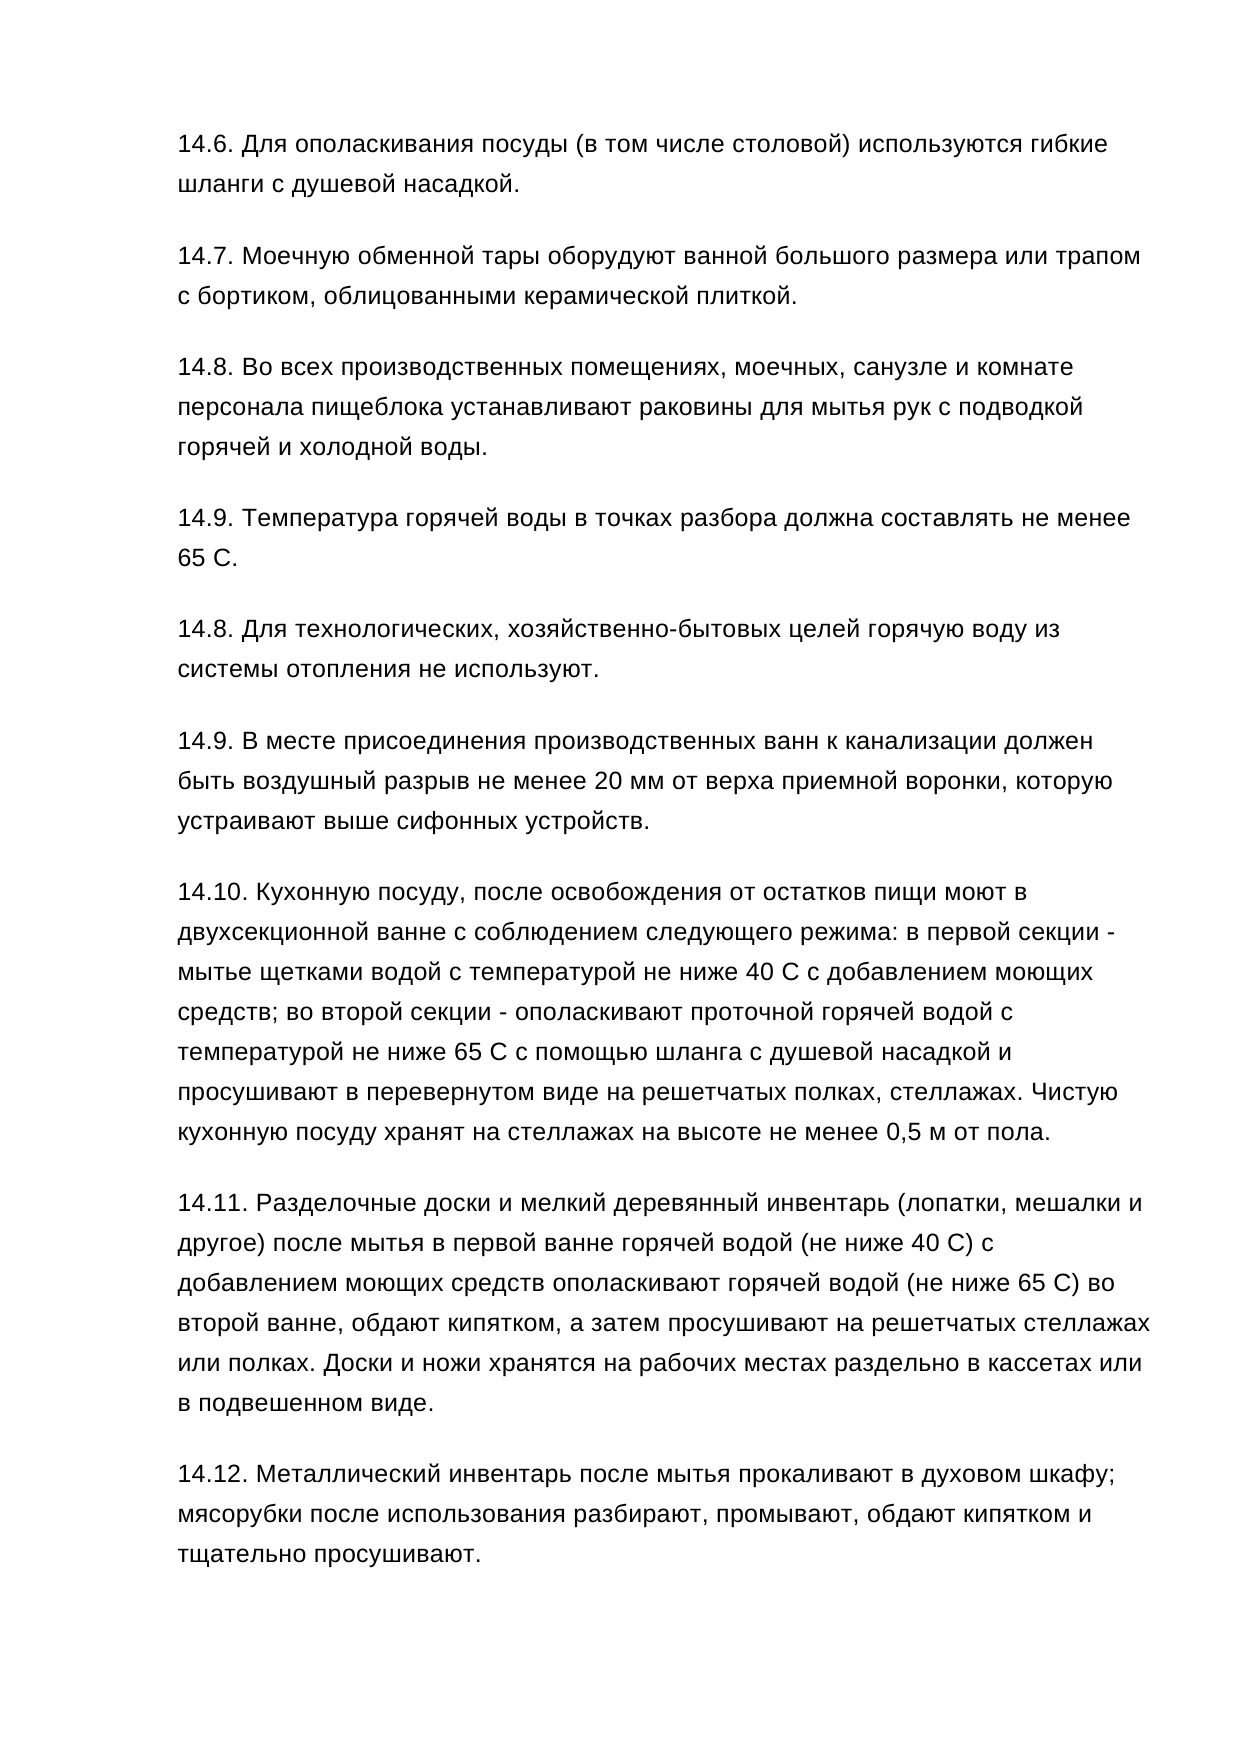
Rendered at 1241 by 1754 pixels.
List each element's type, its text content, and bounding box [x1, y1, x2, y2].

text 14.11. Разделочные доски и мелкий деревянный инвентарь (лопатки, мешалки и другое) после мытья в первой ванне горячей водой (не ниже 40 С) с добавлением моющих средств ополаскивают горячей водой (не ниже 65 С) во второй ванне, обдают кипятком, а затем просушивают на решетчатых стеллажах или полках. Доски и ножи хранятся на рабочих местах раздельно в кассетах или в подвешенном виде. [177, 1177, 1152, 1417]
text 14.10. Кухонную посуду, после освобождения от остатков пищи моют в двухсекционной ванне с соблюдением следующего режима: в первой секции - мытье щетками водой с температурой не ниже 40 С с добавлением моющих средств; во второй секции - ополаскивают проточной горячей водой с температурой не ниже 65 С с помощью шланга с душевой насадкой и просушивают в перевернутом виде на решетчатых полках, стеллажах. Чистую кухонную посуду хранят на стеллажах на высоте не менее 0,5 м от пола. [177, 866, 1152, 1146]
text 14.7. Моечную обменной тары оборудуют ванной большого размера или трапом с бортиком, облицованными керамической плиткой. [177, 229, 1152, 309]
text 14.12. Металлический инвентарь после мытья прокаливают в духовом шкафу; мясорубки после использования разбирают, промывают, обдают кипятком и тщательно просушивают. [177, 1448, 1152, 1568]
text 14.8. Во всех производственных помещениях, моечных, санузле и комнате персонала пищеблока устанавливают раковины для мытья рук с подводкой горячей и холодной воды. [177, 341, 1152, 461]
text 14.9. В месте присоединения производственных ванн к канализации должен быть воздушный разрыв не менее 20 мм от верха приемной воронки, которую устраивают выше сифонных устройств. [177, 714, 1152, 834]
text 14.8. Для технологических, хозяйственно-бытовых целей горячую воду из системы отопления не используют. [177, 603, 1152, 683]
text 14.9. Температура горячей воды в точках разбора должна составлять не менее 65 С. [177, 492, 1152, 572]
text 14.6. Для ополаскивания посуды (в том числе столовой) используются гибкие шланги с душевой насадкой. [177, 118, 1152, 198]
